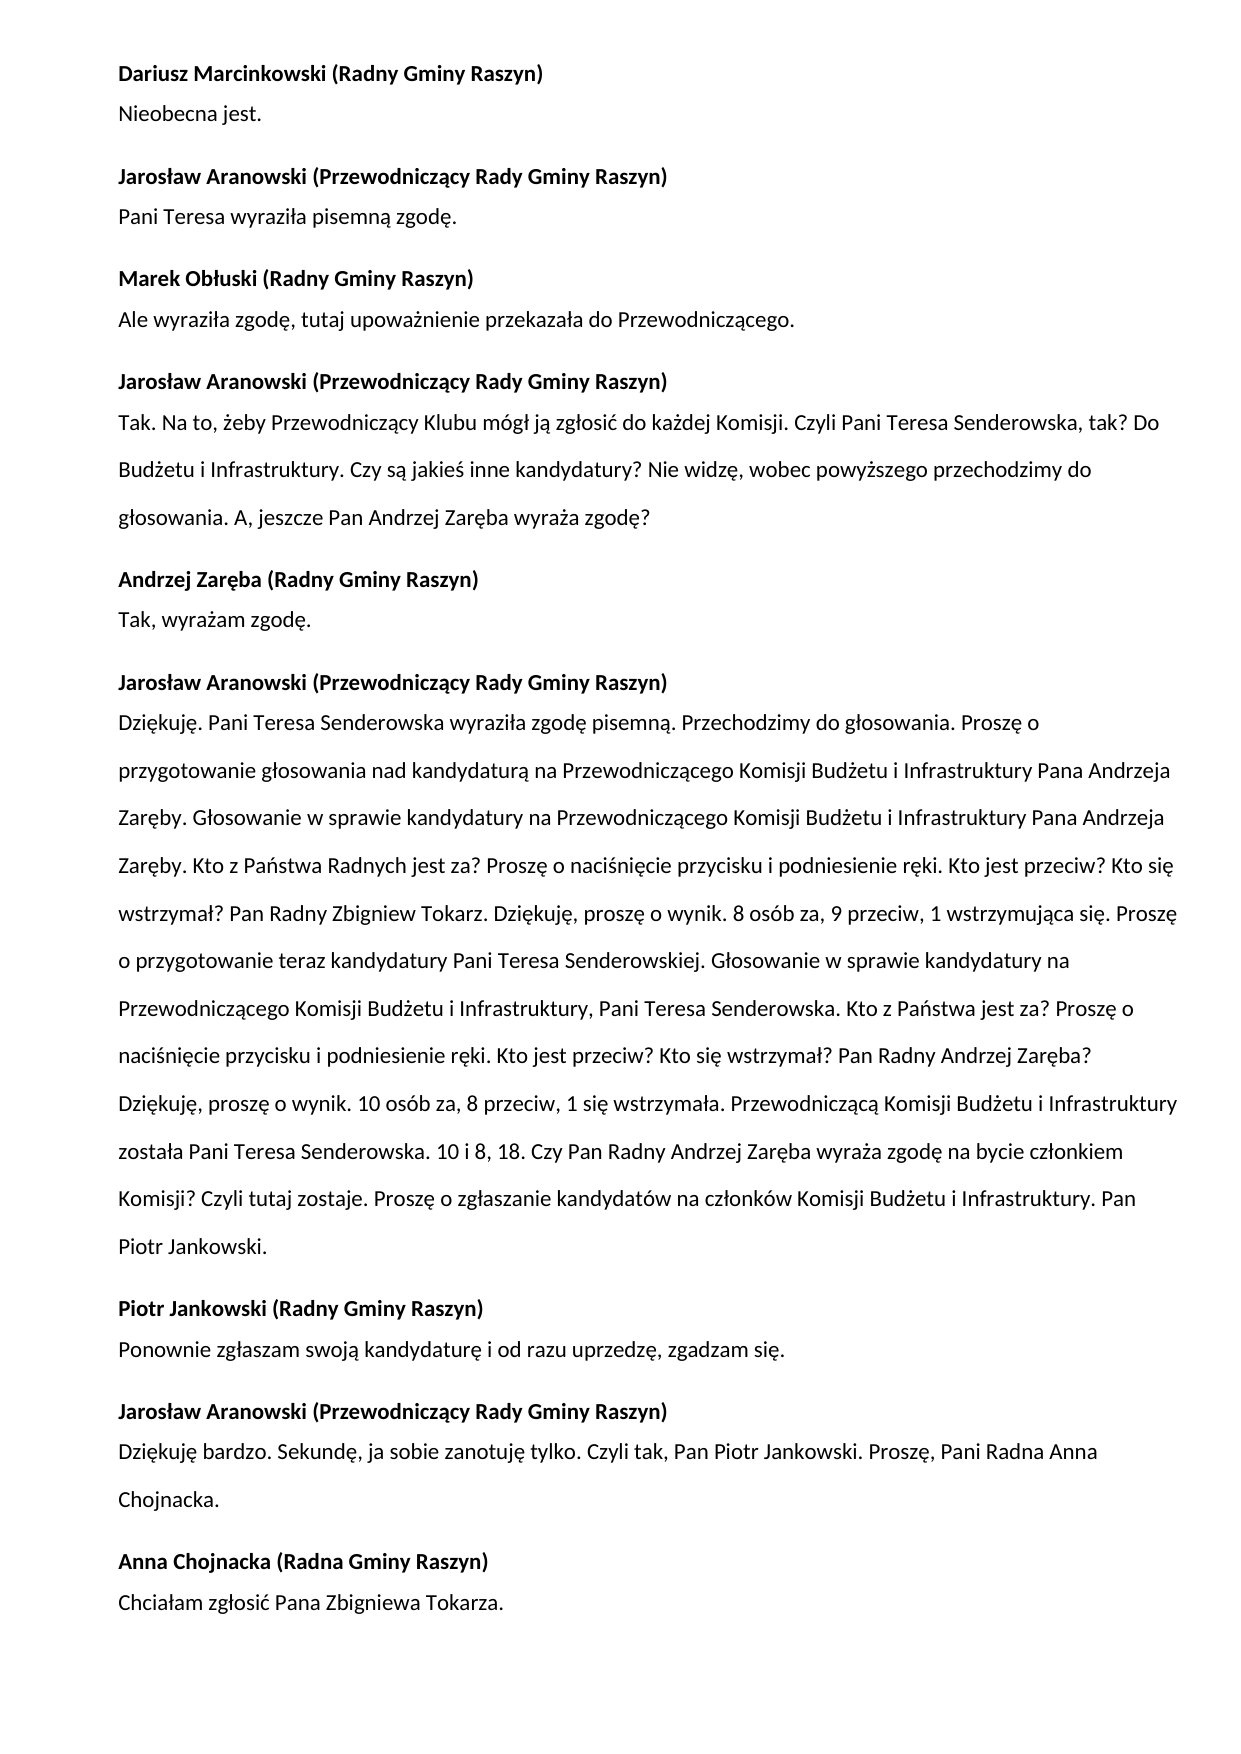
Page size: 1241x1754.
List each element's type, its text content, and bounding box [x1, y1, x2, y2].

subtitle Piotr Jankowski (Radny Gminy Raszyn) [118, 1294, 1181, 1322]
text Ponownie zgłaszam swoją kandydaturę i od razu uprzedzę, zgadzam się. [118, 1335, 1181, 1363]
text Ale wyraziła zgodę, tutaj upoważnienie przekazała do Przewodniczącego. [118, 305, 1181, 333]
subtitle Jarosław Aranowski (Przewodniczący Rady Gminy Raszyn) [118, 1397, 1181, 1425]
subtitle Marek Obłuski (Radny Gminy Raszyn) [118, 264, 1181, 292]
text Dziękuję bardzo. Sekundę, ja sobie zanotuję tylko. Czyli tak, Pan Piotr Jankowski. Proszę, Pani Radna Anna Chojnacka. [118, 1437, 1181, 1513]
text Nieobecna jest. [118, 99, 1181, 128]
subtitle Jarosław Aranowski (Przewodniczący Rady Gminy Raszyn) [118, 668, 1181, 696]
text Dziękuję. Pani Teresa Senderowska wyraziła zgodę pisemną. Przechodzimy do głosowania. Proszę o przygotowanie głosowania nad kandydaturą na Przewodniczącego Komisji Budżetu i Infrastruktury Pana Andrzeja Zaręby. Głosowanie w sprawie kandydatury na Przewodniczącego Komisji Budżetu i Infrastruktury Pana Andrzeja Zaręby. Kto z Państwa Radnych jest za? Proszę o naciśnięcie przycisku i podniesienie ręki. Kto jest przeciw? Kto się wstrzymał? Pan Radny Zbigniew Tokarz. Dziękuję, proszę o wynik. 8 osób za, 9 przeciw, 1 wstrzymująca się. Proszę o przygotowanie teraz kandydatury Pani Teresa Senderowskiej. Głosowanie w sprawie kandydatury na Przewodniczącego Komisji Budżetu i Infrastruktury, Pani Teresa Senderowska. Kto z Państwa jest za? Proszę o naciśnięcie przycisku i podniesienie ręki. Kto jest przeciw? Kto się wstrzymał? Pan Radny Andrzej Zaręba? Dziękuję, proszę o wynik. 10 osób za, 8 przeciw, 1 się wstrzymała. Przewodniczącą Komisji Budżetu i Infrastruktury została Pani Teresa Senderowska. 10 i 8, 18. Czy Pan Radny Andrzej Zaręba wyraża zgodę na bycie członkiem Komisji? Czyli tutaj zostaje. Proszę o zgłaszanie kandydatów na członków Komisji Budżetu i Infrastruktury. Pan Piotr Jankowski. [118, 708, 1181, 1260]
text Tak, wyrażam zgodę. [118, 606, 1181, 634]
subtitle Anna Chojnacka (Radna Gminy Raszyn) [118, 1547, 1181, 1575]
subtitle Jarosław Aranowski (Przewodniczący Rady Gminy Raszyn) [118, 367, 1181, 395]
text Tak. Na to, żeby Przewodniczący Klubu mógł ją zgłosić do każdej Komisji. Czyli Pani Teresa Senderowska, tak? Do Budżetu i Infrastruktury. Czy są jakieś inne kandydatury? Nie widzę, wobec powyższego przechodzimy do głosowania. A, jeszcze Pan Andrzej Zaręba wyraża zgodę? [118, 408, 1181, 531]
text Chciałam zgłosić Pana Zbigniewa Tokarza. [118, 1588, 1181, 1616]
subtitle Andrzej Zaręba (Radny Gminy Raszyn) [118, 565, 1181, 593]
text Pani Teresa wyraziła pisemną zgodę. [118, 202, 1181, 230]
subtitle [118, 162, 1181, 190]
subtitle Dariusz Marcinkowski (Radny Gminy Raszyn) [118, 59, 1181, 87]
